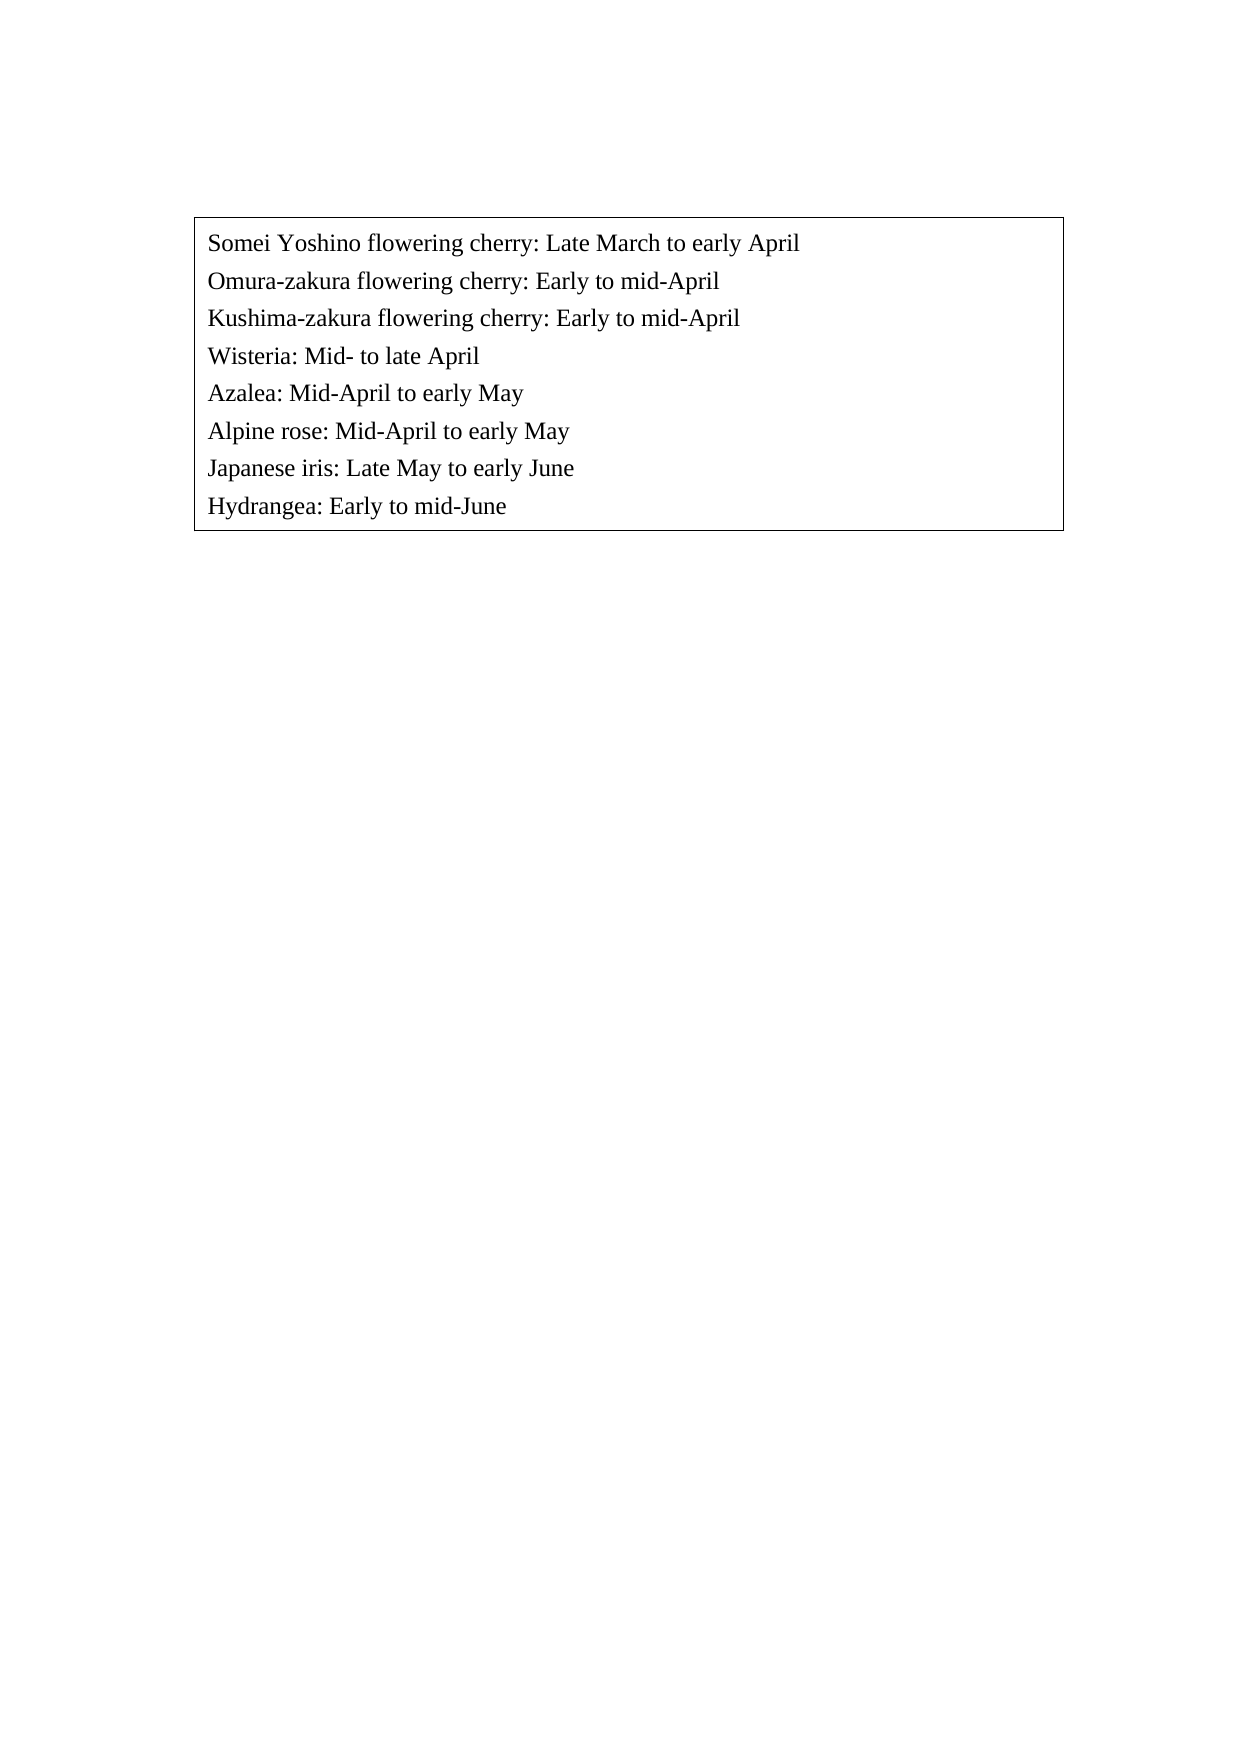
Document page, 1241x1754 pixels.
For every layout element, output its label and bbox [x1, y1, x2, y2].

text [195, 218, 1063, 530]
